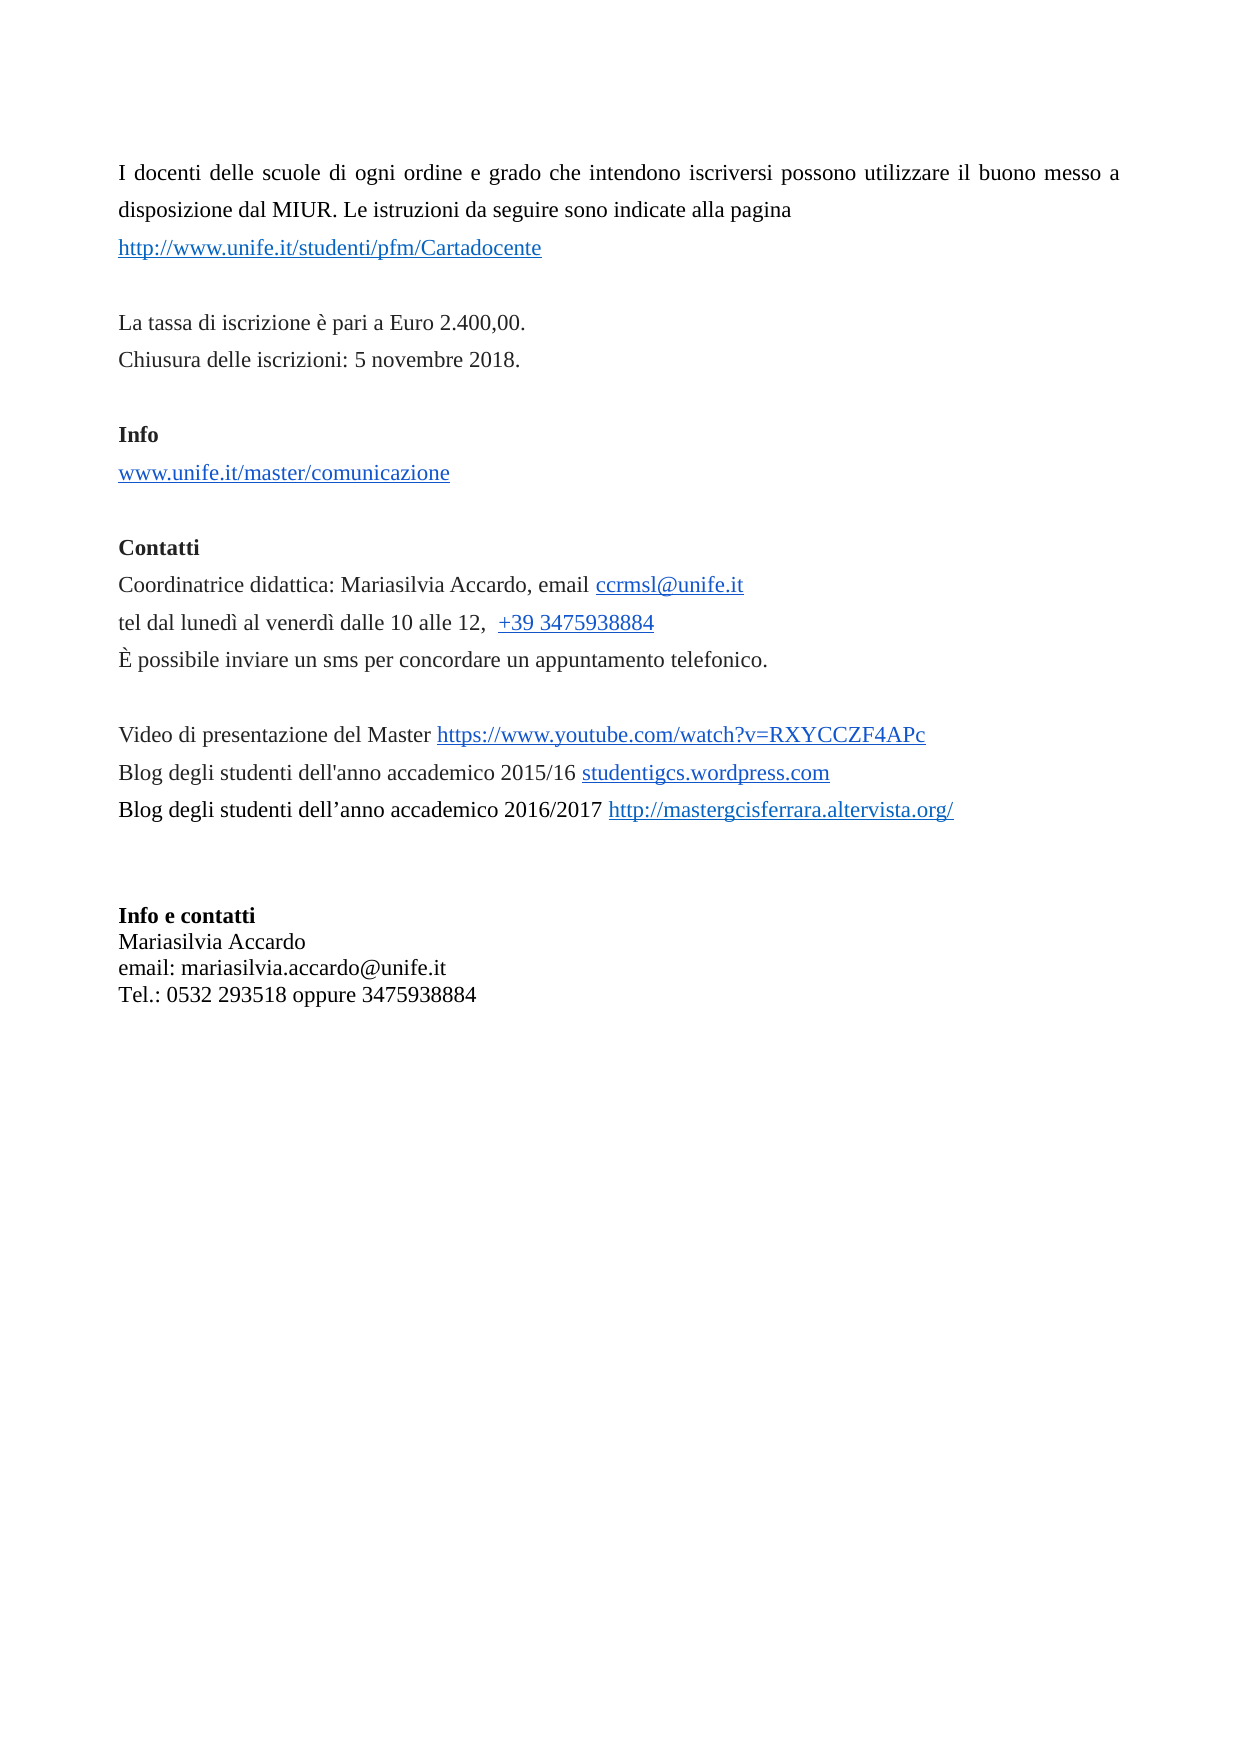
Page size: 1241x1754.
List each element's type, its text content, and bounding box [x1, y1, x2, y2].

text È possibile inviare un sms per concordare un appuntamento telefonico. [118, 635, 1122, 673]
text I docenti delle scuole di ogni ordine e grado che intendono iscriversi possono utilizzare il buono messo a disposizione dal MIUR. Le istruzioni da seguire sono indicate alla pagina [118, 148, 1122, 223]
text email: mariasilvia.accardo@unife.it [118, 954, 1122, 981]
text Contatti [118, 523, 1122, 560]
text http://www.unife.it/studenti/pfm/Cartadocente [118, 223, 1122, 260]
text Video di presentazione del Master https://www.youtube.com/watch?v=RXYCCZF4APc [118, 710, 1122, 748]
text Info e contatti [118, 902, 1122, 928]
text Mariasilvia Accardo [118, 928, 1122, 954]
text Coordinatrice didattica: Mariasilvia Accardo, email ccrmsl@unife.it [118, 560, 1122, 598]
text La tassa di iscrizione è pari a Euro 2.400,00. [118, 298, 1122, 335]
text Blog degli studenti dell’anno accademico 2016/2017 http://mastergcisferrara.altervista.org/ [118, 785, 1122, 823]
text www.unife.it/master/comunicazione [118, 448, 1122, 485]
text tel dal lunedì al venerdì dalle 10 alle 12, +39 3475938884 [118, 598, 1122, 635]
text Info [118, 410, 1122, 448]
text Blog degli studenti dell'anno accademico 2015/16 studentigcs.wordpress.com [118, 748, 1122, 785]
text Chiusura delle iscrizioni: 5 novembre 2018. [118, 335, 1122, 373]
text Tel.: 0532 293518 oppure 3475938884 [118, 981, 1122, 1007]
